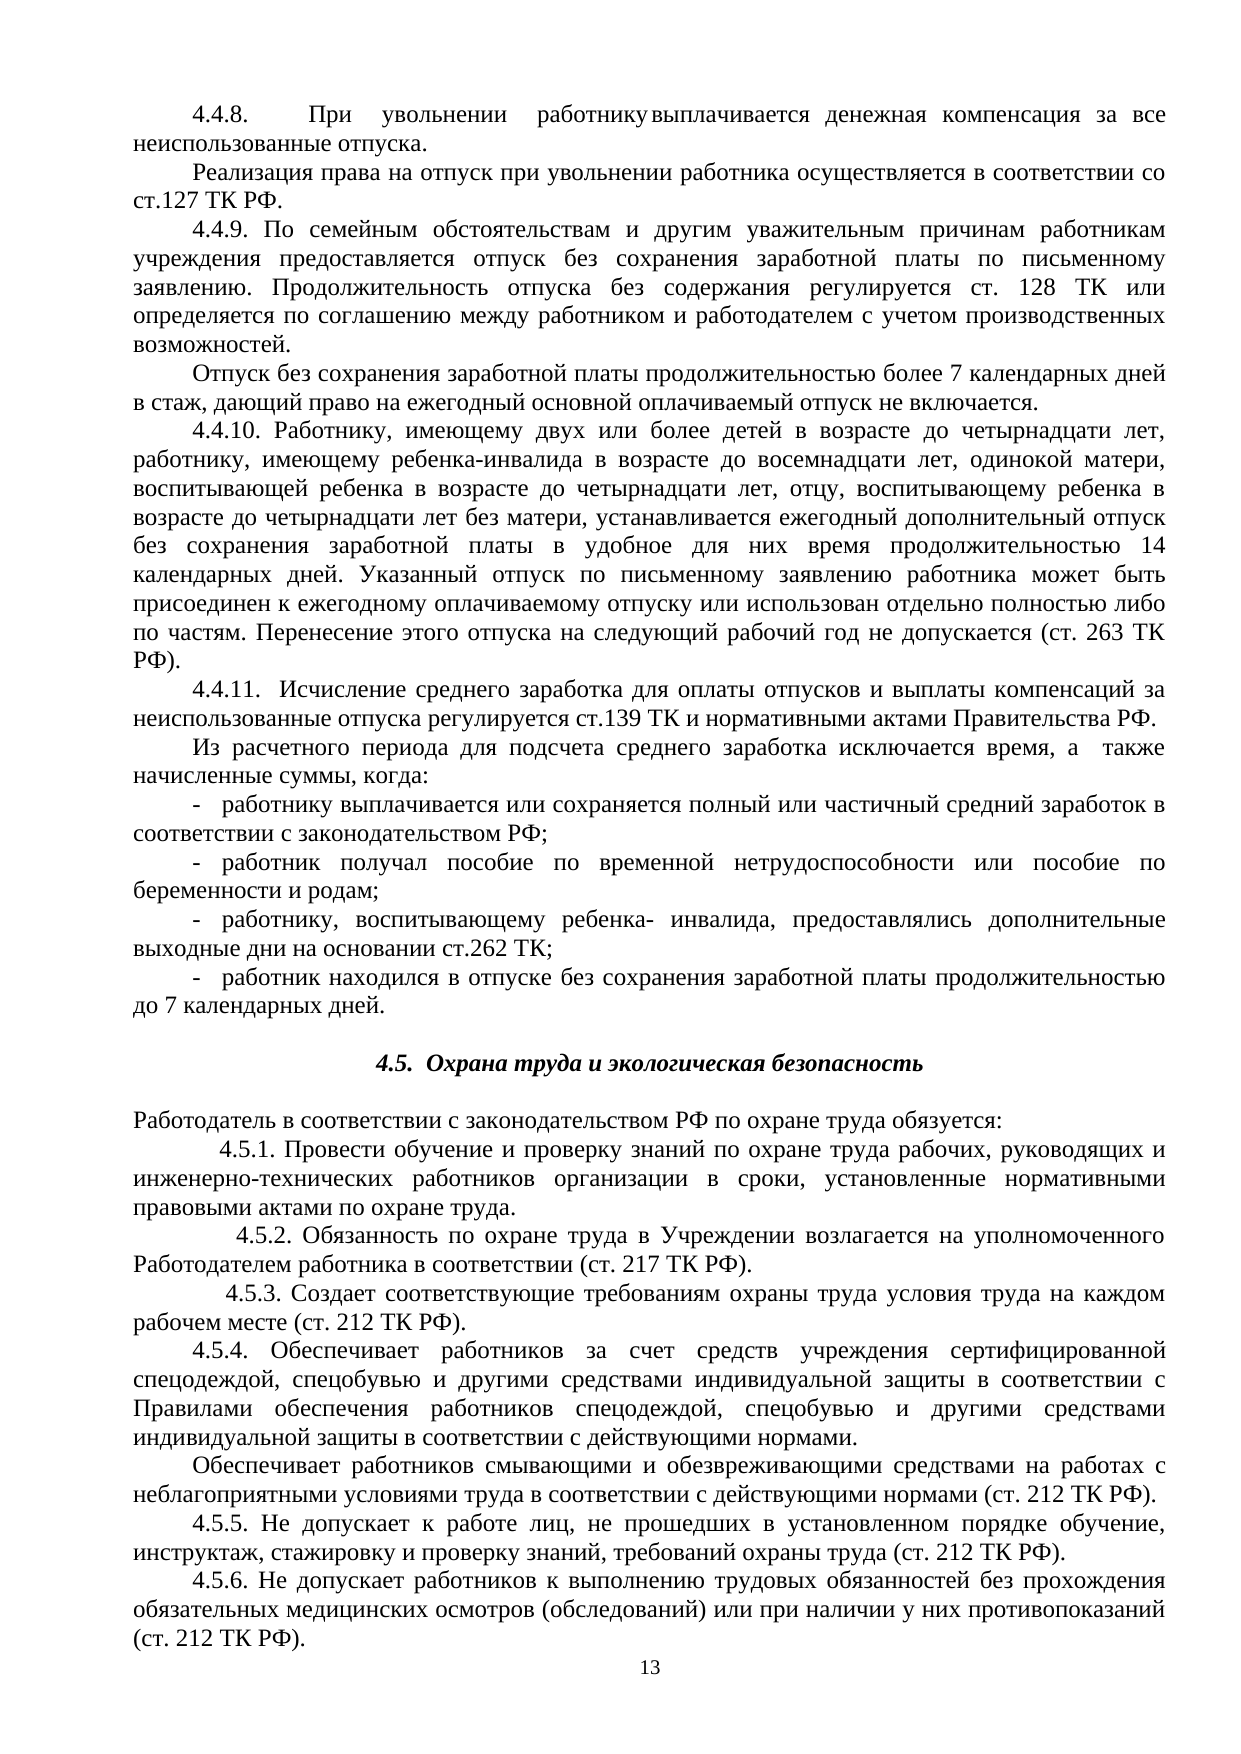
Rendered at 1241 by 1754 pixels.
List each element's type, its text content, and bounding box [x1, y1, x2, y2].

text 4.5. Охрана труда и экологическая безопасность [133, 1048, 1167, 1077]
text Обеспечивает работников смывающими и обезвреживающими средствами на работах с неблагоприятными условиями труда в соответствии с действующими нормами (ст. 212 ТК РФ). [133, 1450, 1167, 1508]
text 4.4.10. Работнику, имеющему двух или более детей в возрасте до четырнадцати лет, работнику, имеющему ребенка-инвалида в возрасте до восемнадцати лет, одинокой матери, воспитывающей ребенка в возрасте до четырнадцати лет, отцу, воспитывающему ребенка в возрасте до четырнадцати лет без матери, устанавливается ежегодный дополнительный отпуск без сохранения заработной платы в удобное для них время продолжительностью 14 календарных дней. Указанный отпуск по письменному заявлению работника может быть присоединен к ежегодному оплачиваемому отпуску или использован отдельно полностью либо по частям. Перенесение этого отпуска на следующий рабочий год не допускается (ст. 263 ТК РФ). [133, 415, 1167, 674]
list работник получал пособие по временной нетрудоспособности или пособие по беременности и родам; [133, 847, 1167, 904]
text 4.5.4. Обеспечивает работников за счет средств учреждения сертифицированной спецодеждой, спецобувью и другими средствами индивидуальной защиты в соответствии с Правилами обеспечения работников спецодеждой, спецобувью и другими средствами индивидуальной защиты в соответствии с действующими нормами. [133, 1335, 1167, 1450]
list работнику выплачивается или сохраняется полный или частичный средний заработок в соответствии с законодательством РФ; [133, 789, 1167, 847]
text 4.4.8. При увольнении работнику выплачивается денежная компенсация за все неиспользованные отпуска. [133, 99, 1167, 157]
text 4.4.11. Исчисление среднего заработка для оплаты отпусков и выплаты компенсаций за неиспользованные отпуска регулируется ст.139 ТК и нормативными актами Правительства РФ. [133, 674, 1167, 732]
text Из расчетного периода для подсчета среднего заработка исключается время, а также начисленные суммы, когда: [133, 732, 1167, 789]
text 4.4.9. По семейным обстоятельствам и другим уважительным причинам работникам учреждения предоставляется отпуск без сохранения заработной платы по письменному заявлению. Продолжительность отпуска без содержания регулируется ст. 128 ТК или определяется по соглашению между работником и работодателем с учетом производственных возможностей. [133, 214, 1167, 358]
text 4.5.6. Не допускает работников к выполнению трудовых обязанностей без прохождения обязательных медицинских осмотров (обследований) или при наличии у них противопоказаний (ст. 212 ТК РФ). [133, 1565, 1167, 1652]
list работнику, воспитывающему ребенка- инвалида, предоставлялись дополнительные выходные дни на основании ст.262 ТК; [133, 904, 1167, 962]
text Отпуск без сохранения заработной платы продолжительностью более 7 календарных дней в стаж, дающий право на ежегодный основной оплачиваемый отпуск не включается. [133, 358, 1167, 415]
text 4.5.5. Не допускает к работе лиц, не прошедших в установленном порядке обучение, инструктаж, стажировку и проверку знаний, требований охраны труда (ст. 212 ТК РФ). [133, 1508, 1167, 1565]
text 4.5.3. Создает соответствующие требованиям охраны труда условия труда на каждом рабочем месте (ст. 212 ТК РФ). [133, 1278, 1167, 1335]
text Реализация права на отпуск при увольнении работника осуществляется в соответствии со ст.127 ТК РФ. [133, 157, 1167, 214]
text 4.5.2. Обязанность по охране труда в Учреждении возлагается на уполномоченного Работодателем работника в соответствии (ст. 217 ТК РФ). [133, 1220, 1167, 1278]
text 4.5.1. Провести обучение и проверку знаний по охране труда рабочих, руководящих и инженерно-технических работников организации в сроки, установленные нормативными правовыми актами по охране труда. [133, 1134, 1167, 1220]
text Работодатель в соответствии с законодательством РФ по охране труда обязуется: [133, 1105, 1167, 1134]
list работник находился в отпуске без сохранения заработной платы продолжительностью до 7 календарных дней. [133, 962, 1167, 1019]
